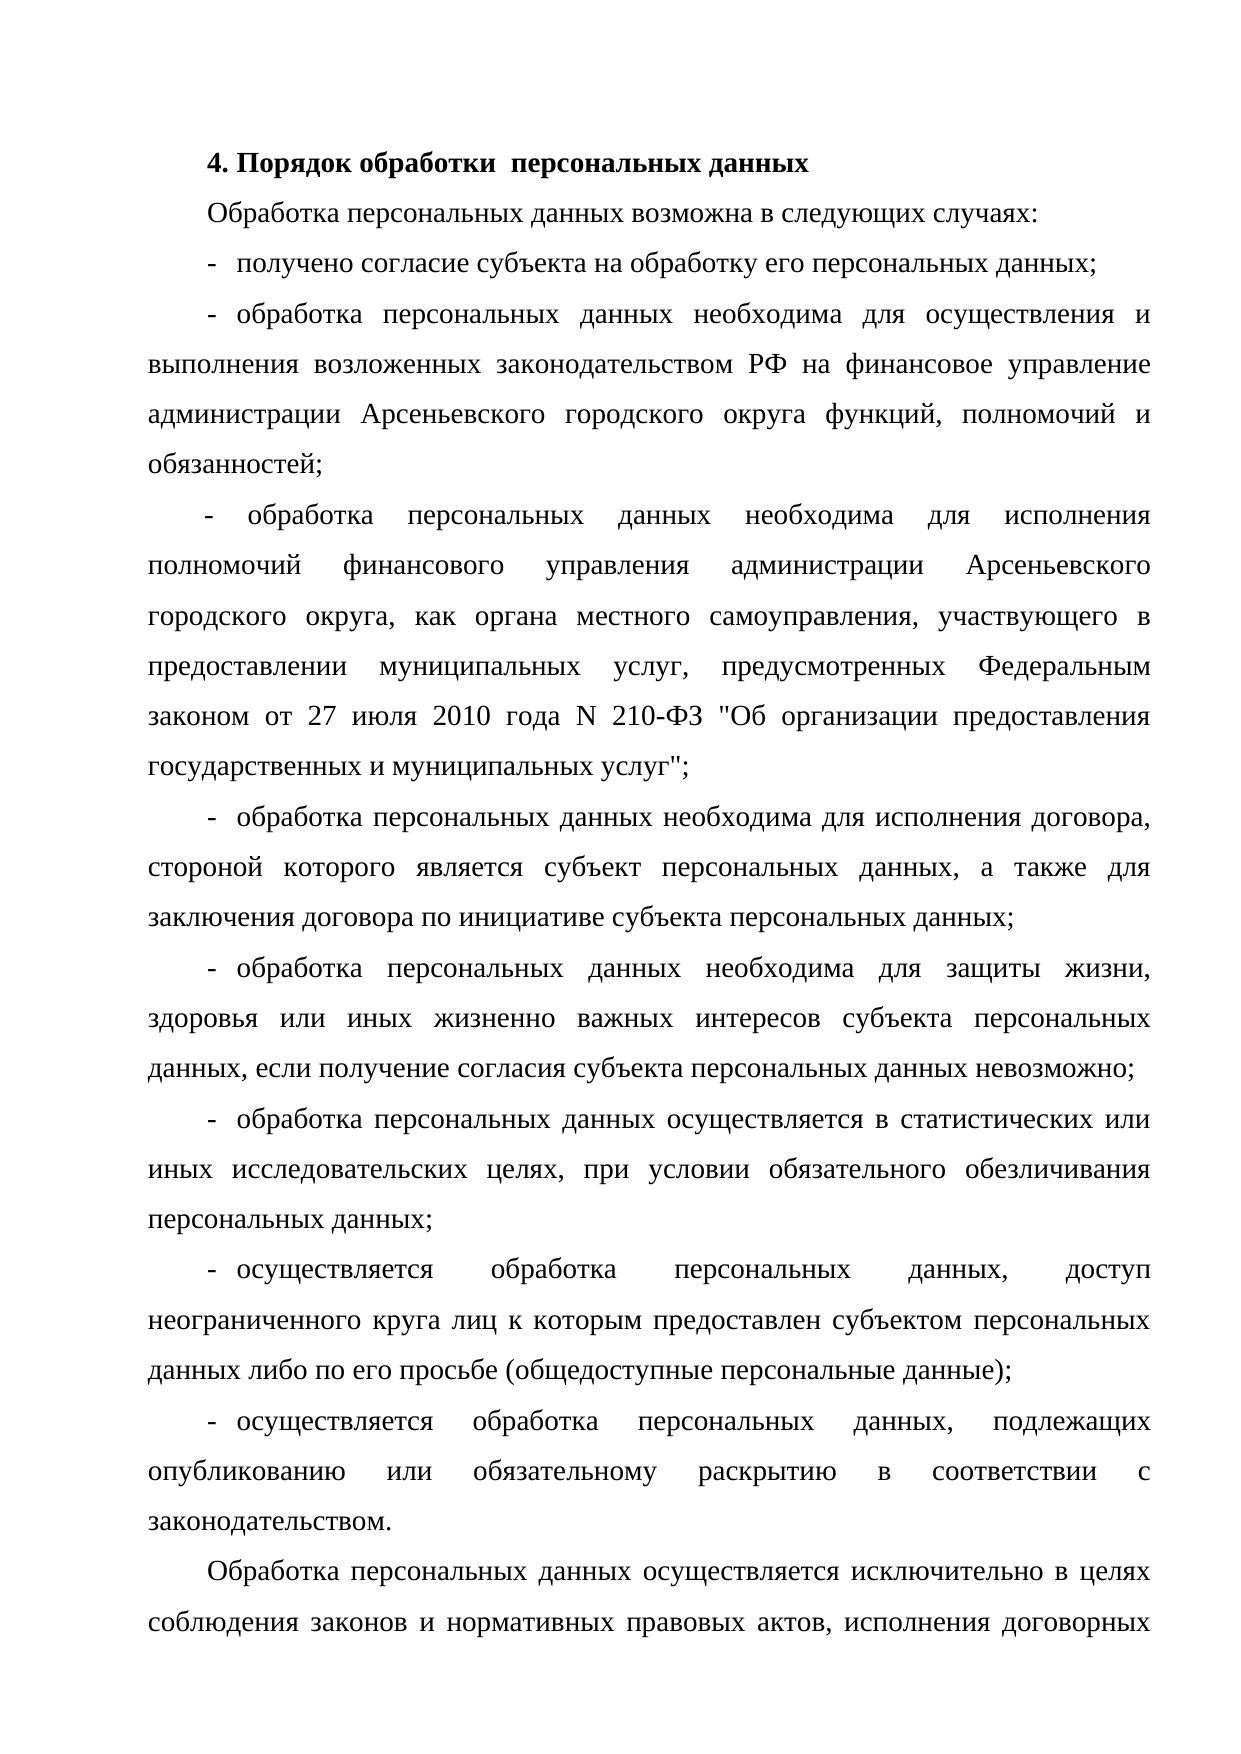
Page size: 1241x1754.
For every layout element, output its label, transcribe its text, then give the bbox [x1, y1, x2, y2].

list - обработка персональных данных необходима для защиты жизни, здоровья или иных жизненно важных интересов субъекта персональных данных, если получение согласия субъекта персональных данных невозможно; [148, 950, 1152, 1084]
list - получено согласие субъекта на обработку его персональных данных; [148, 245, 1152, 279]
list - обработка персональных данных необходима для исполнения договора, стороной которого является субъект персональных данных, а также для заключения договора по инициативе субъекта персональных данных; [148, 799, 1152, 933]
list - осуществляется обработка персональных данных, доступ неограниченного круга лиц к которым предоставлен субъектом персональных данных либо по его просьбе (общедоступные персональные данные); [148, 1252, 1152, 1386]
list - обработка персональных данных осуществляется в статистических или иных исследовательских целях, при условии обязательного обезличивания персональных данных; [148, 1101, 1152, 1235]
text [148, 1553, 1152, 1637]
list - осуществляется обработка персональных данных, подлежащих опубликованию или обязательному раскрытию в соответствии с законодательством. [148, 1403, 1152, 1537]
list - обработка персональных данных необходима для осуществления и выполнения возложенных законодательством РФ на финансовое управление администрации Арсеньевского городского округа функций, полномочий и обязанностей; [148, 296, 1152, 480]
text 4. Порядок обработки персональных данных [148, 145, 1152, 178]
text - обработка персональных данных необходима для исполнения полномочий финансового управления администрации Арсеньевского городского округа, как органа местного самоуправления, участвующего в предоставлении муниципальных услуг, предусмотренных Федеральным законом от 27 июля 2010 года N 210-ФЗ "Об организации предоставления государственных и муниципальных услуг"; [148, 497, 1152, 782]
text Обработка персональных данных возможна в следующих случаях: [148, 195, 1152, 229]
